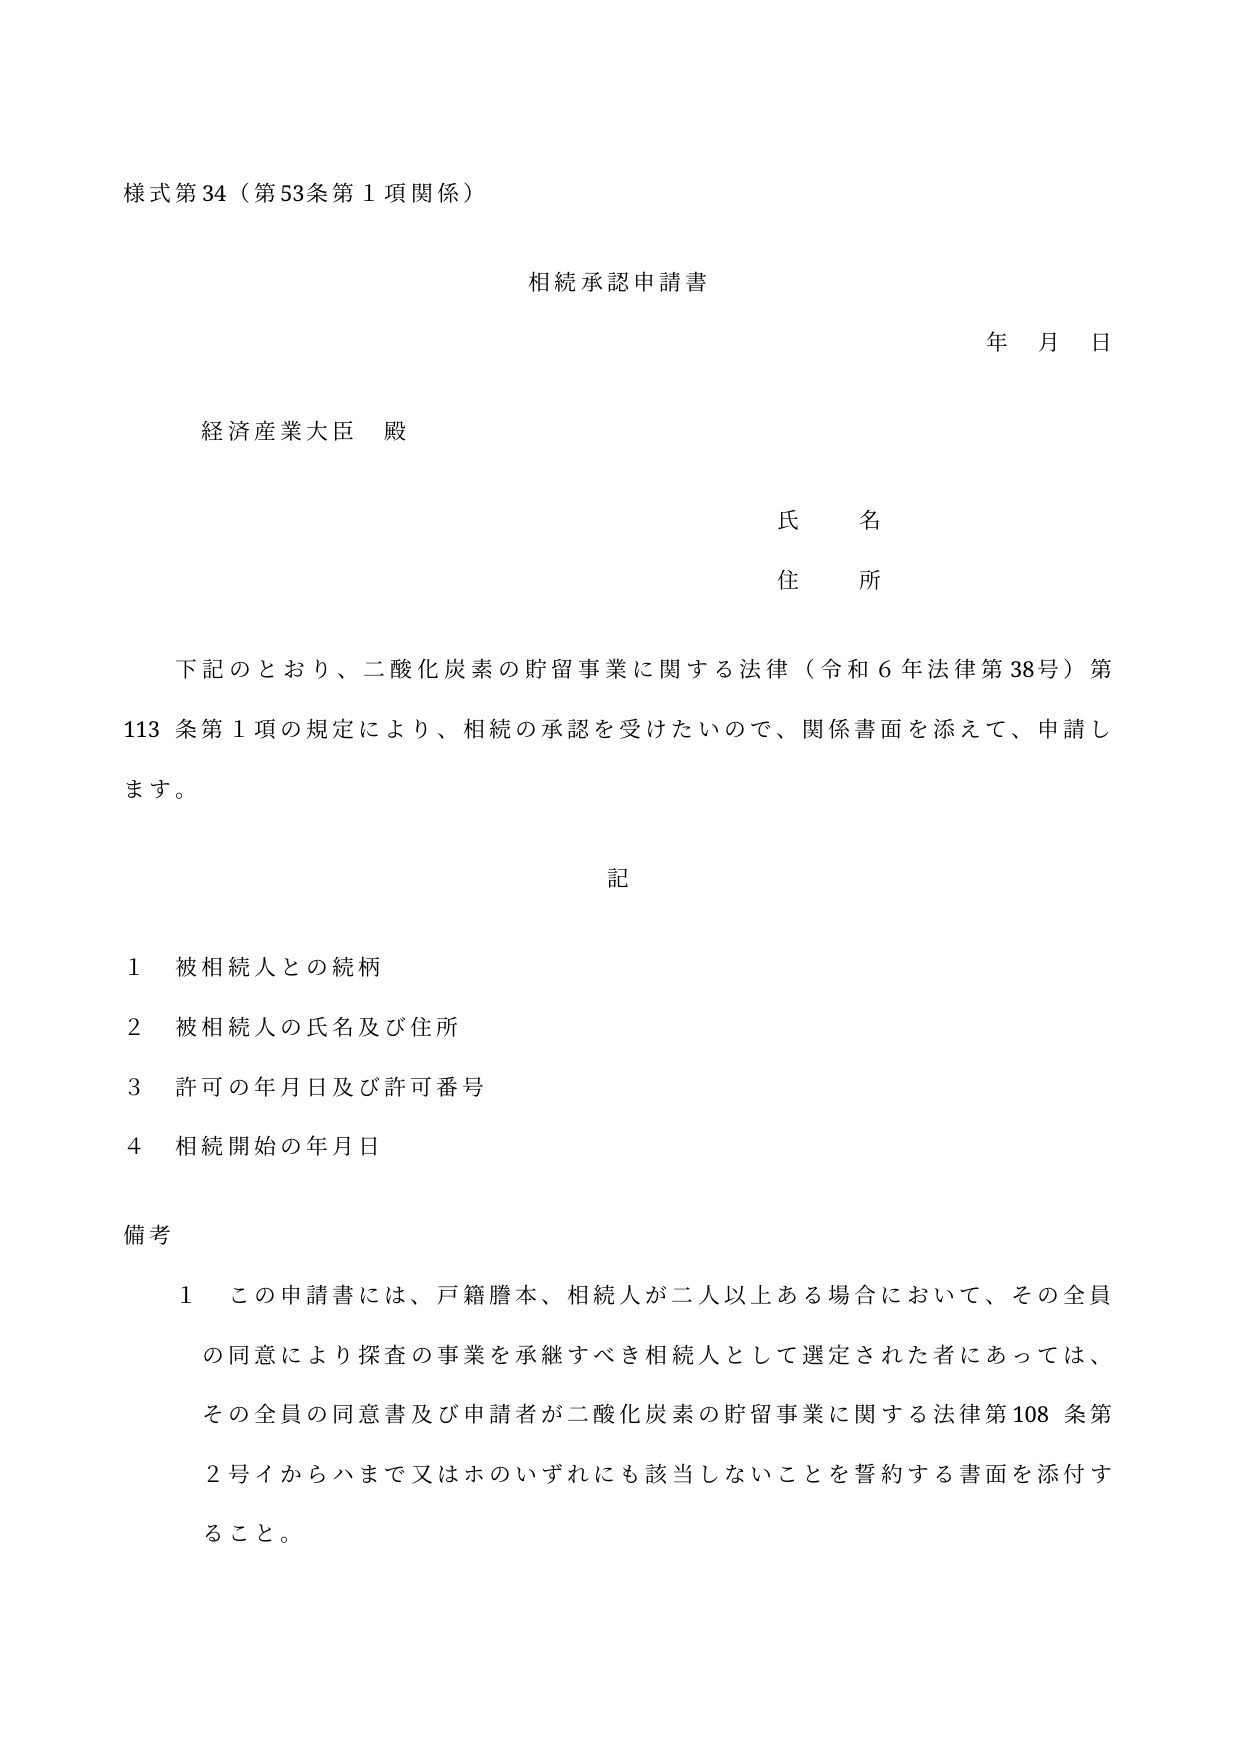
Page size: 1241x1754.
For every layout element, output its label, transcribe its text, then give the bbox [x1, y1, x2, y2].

text １ この申請書には、戸籍謄本、相続人が二人以上ある場合において、その全員の同意により探査の事業を承継すべき相続人として選定された者にあっては、その全員の同意書及び申請者が二酸化炭素の貯留事業に関する法律第108条第２号イからハまで又はホのいずれにも該当しないことを誓約する書面を添付すること。 [149, 1264, 1117, 1562]
text 下記のとおり、二酸化炭素の貯留事業に関する法律（令和６年法律第38号）第113条第１項の規定により、相続の承認を受けたいので、関係書面を添えて、申請します。 [123, 639, 1117, 817]
text 備考 [123, 1205, 1117, 1264]
text ４ 相続開始の年月日 [123, 1115, 1117, 1175]
text １ 被相続人との続柄 [123, 937, 1117, 996]
text 年 月 日 [123, 311, 1117, 371]
text 住所 [758, 549, 1117, 609]
text ２ 被相続人の氏名及び住所 [123, 996, 1117, 1056]
text 様式第34（第53条第１項関係） [123, 162, 1117, 222]
text ３ 許可の年月日及び許可番号 [123, 1056, 1117, 1115]
text 氏名 [758, 490, 1117, 549]
text 経済産業大臣 殿 [123, 400, 1117, 460]
text 相続承認申請書 [123, 251, 1117, 311]
text 記 [123, 847, 1117, 907]
